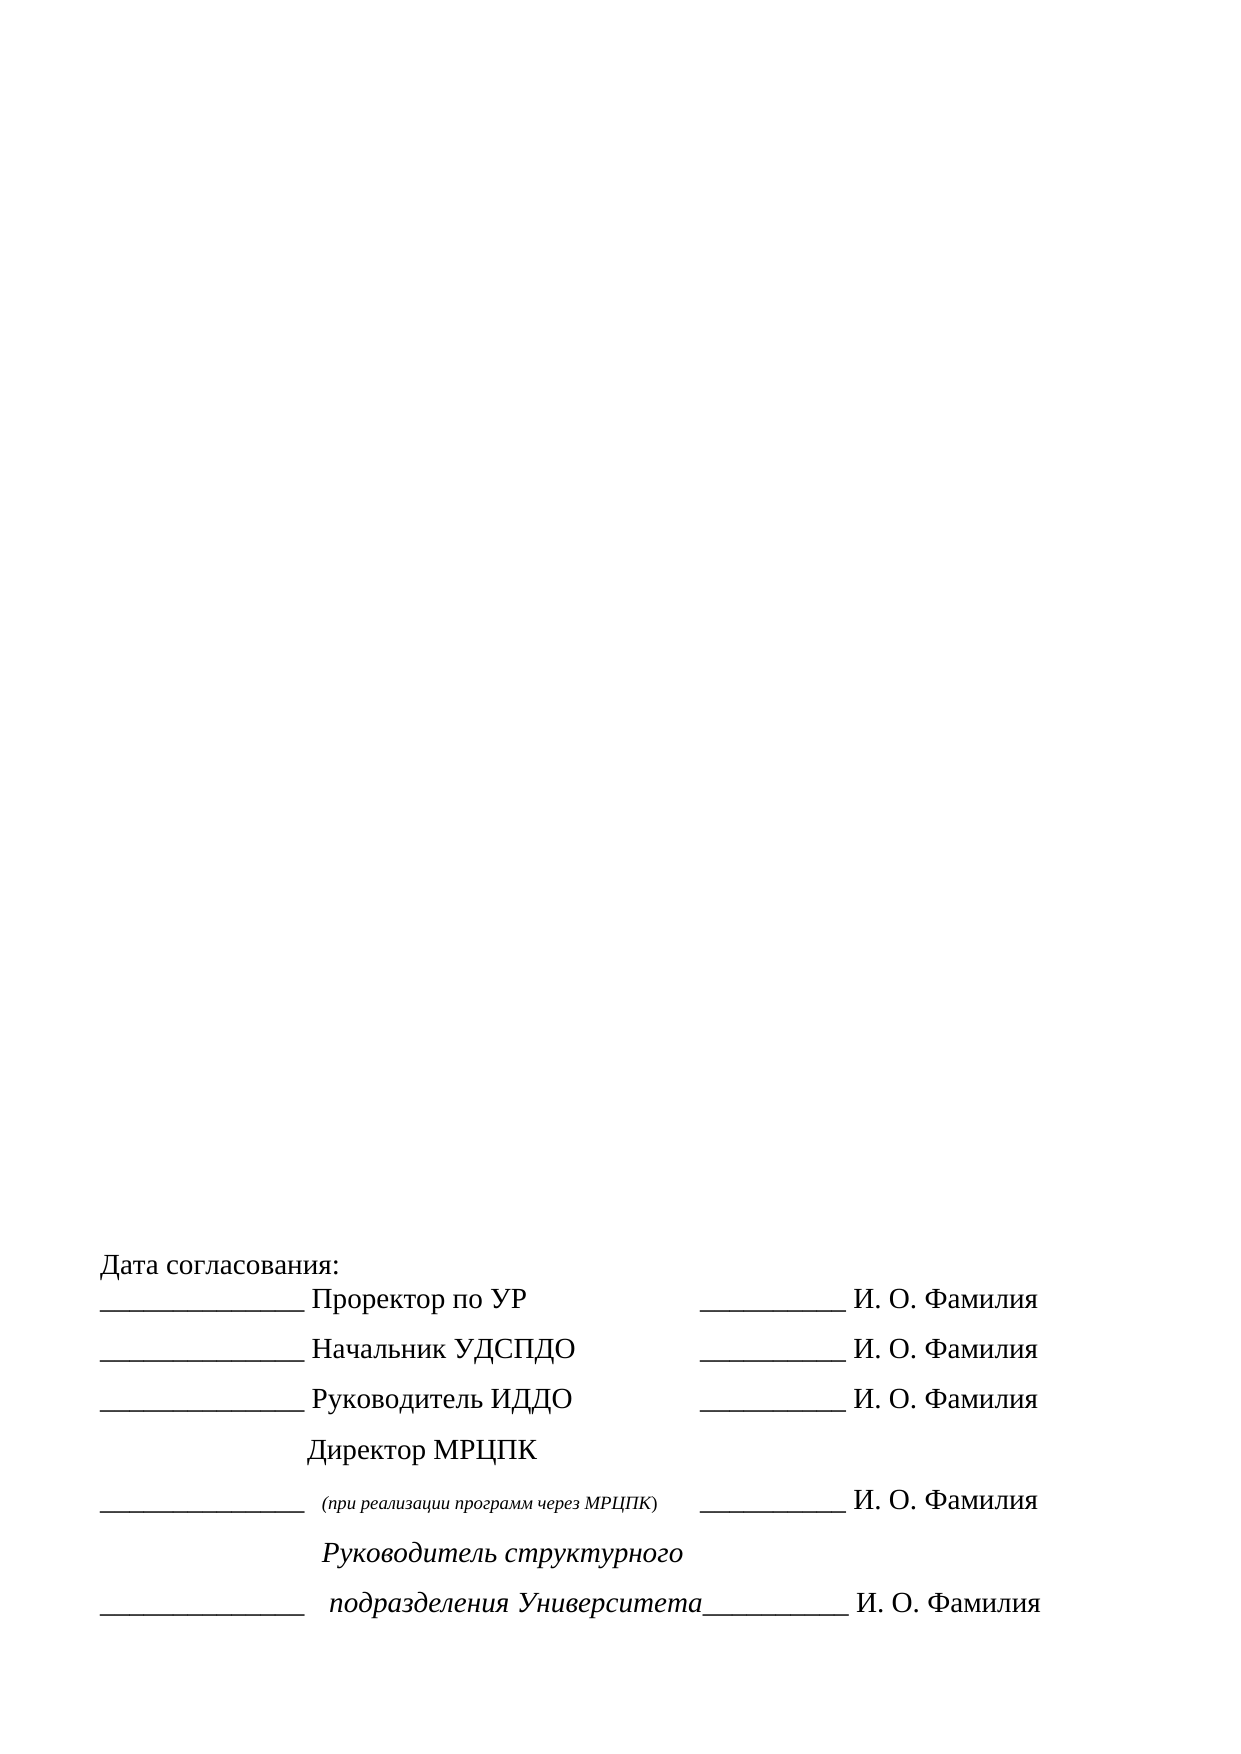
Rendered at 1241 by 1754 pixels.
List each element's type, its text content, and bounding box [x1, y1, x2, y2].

text ______________ Начальник УДСПДО __________ И. О. Фамилия [100, 1331, 1184, 1365]
text ______________ Проректор по УР __________ И. О. Фамилия [100, 1281, 1184, 1314]
text Дата согласования: [100, 1247, 1184, 1281]
text Руководитель структурного [100, 1535, 1184, 1568]
text ______________ (при реализации программ через МРЦПК) __________ И. О. Фамилия [100, 1482, 1184, 1516]
text Директор МРЦПК [100, 1432, 1184, 1465]
text ______________ Руководитель ИДДО __________ И. О. Фамилия [100, 1382, 1184, 1415]
text ______________ подразделения Университета__________ И. О. Фамилия [100, 1585, 1184, 1619]
